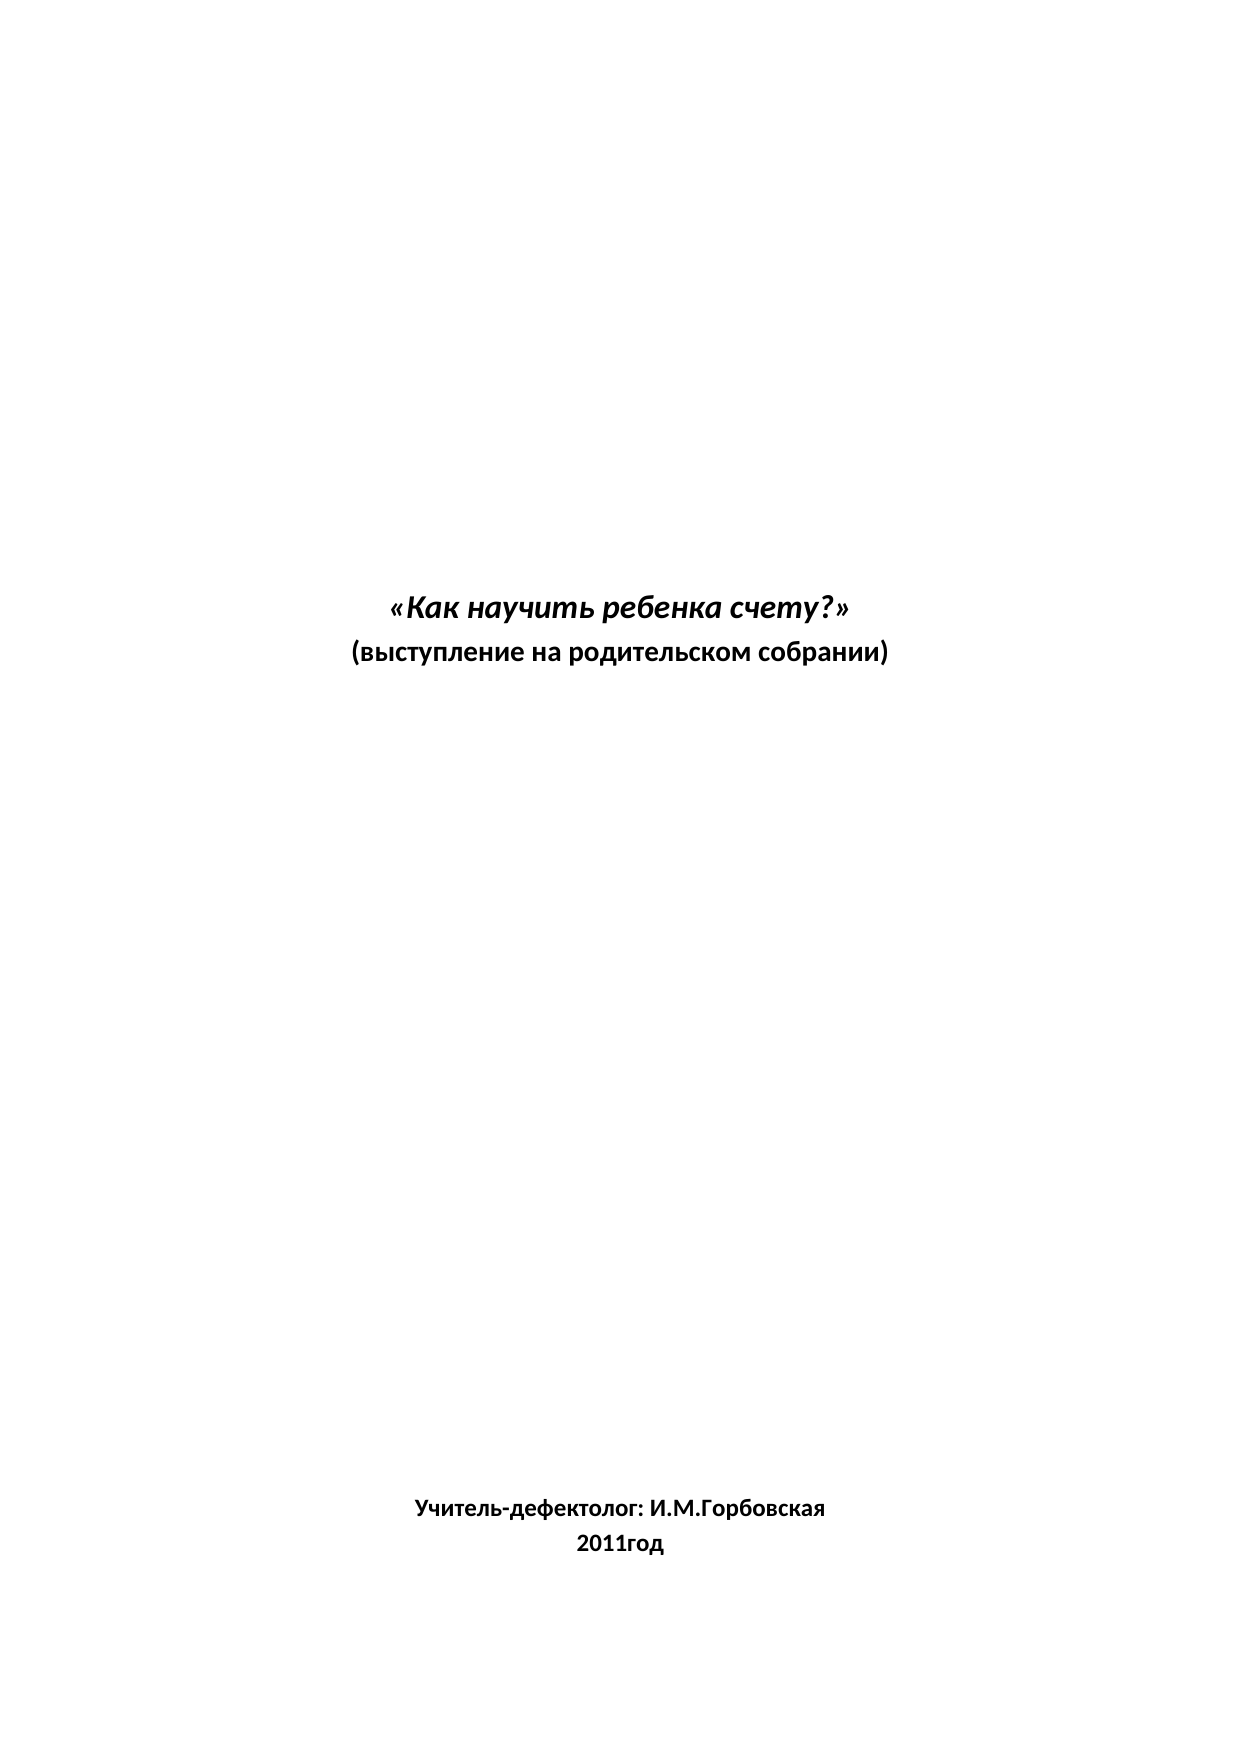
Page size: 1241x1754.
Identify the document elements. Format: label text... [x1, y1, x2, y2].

text «Как научить ребенка счету?» [118, 586, 1122, 627]
text (выступление на родительском собрании) [118, 633, 1122, 668]
text 2011год [118, 1527, 1122, 1558]
text Учитель-дефектолог: И.М.Горбовская [118, 1492, 1122, 1523]
